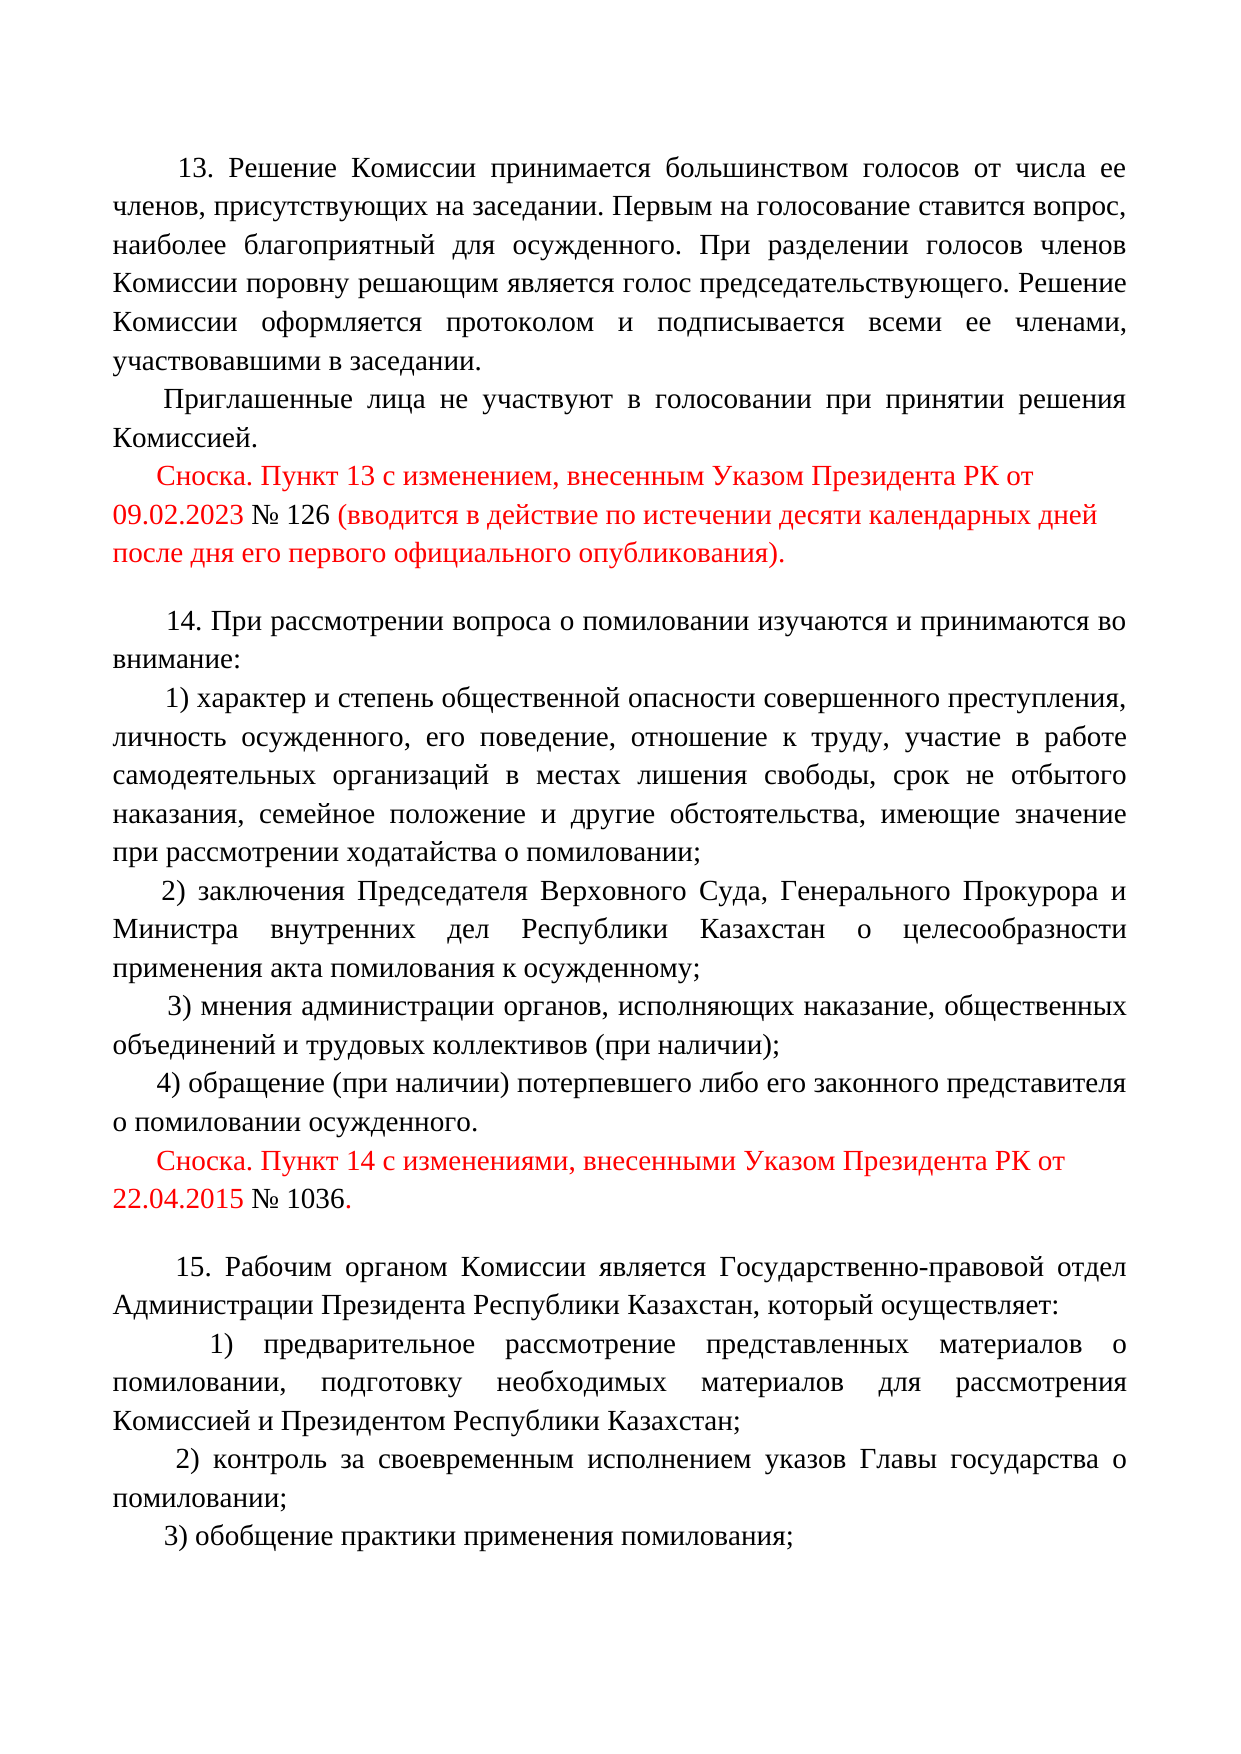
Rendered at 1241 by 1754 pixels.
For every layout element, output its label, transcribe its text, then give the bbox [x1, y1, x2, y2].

text 14. При рассмотрении вопроса о помиловании изучаются и принимаются во внимание: [112, 603, 1128, 675]
text 4) обращение (при наличии) потерпевшего либо его законного представителя о помиловании осужденного. [112, 1066, 1128, 1138]
text 3) мнения администрации органов, исполняющих наказание, общественных объединений и трудовых коллективов (при наличии); [112, 988, 1128, 1061]
text Сноска. Пункт 14 с изменениями, внесенными Указом Президента РК от 22.04.2015 № 1036. [112, 1143, 1128, 1245]
text 15. Рабочим органом Комиссии является Государственно-правовой отдел Администрации Президента Республики Казахстан, который осуществляет: [112, 1249, 1128, 1321]
text 1) предварительное рассмотрение представленных материалов о помиловании, подготовку необходимых материалов для рассмотрения Комиссией и Президентом Республики Казахстан; [112, 1326, 1128, 1436]
text 2) заключения Председателя Верховного Суда, Генерального Прокурора и Министра внутренних дел Республики Казахстан о целесообразности применения акта помилования к осужденному; [112, 873, 1128, 983]
text 13. Решение Комиссии принимается большинством голосов от числа ее членов, присутствующих на заседании. Первым на голосование ставится вопрос, наиболее благоприятный для осужденного. При разделении голосов членов Комиссии поровну решающим является голос председательствующего. Решение Комиссии оформляется протоколом и подписывается всеми ее членами, участвовавшими в заседании. [112, 150, 1128, 376]
text 2) контроль за своевременным исполнением указов Главы государства о помиловании; [112, 1441, 1128, 1513]
text 3) обобщение практики применения помилования; [112, 1518, 1128, 1552]
text Сноска. Пункт 13 с изменением, внесенным Указом Президента РК от 09.02.2023 № 126 (вводится в действие по истечении десяти календарных дней после дня его первого официального опубликования). [112, 458, 1128, 599]
text Приглашенные лица не участвуют в голосовании при принятии решения Комиссией. [112, 381, 1128, 453]
text 1) характер и степень общественной опасности совершенного преступления, личность осужденного, его поведение, отношение к труду, участие в работе самодеятельных организаций в местах лишения свободы, срок не отбытого наказания, семейное положение и другие обстоятельства, имеющие значение при рассмотрении ходатайства о помиловании; [112, 680, 1128, 868]
